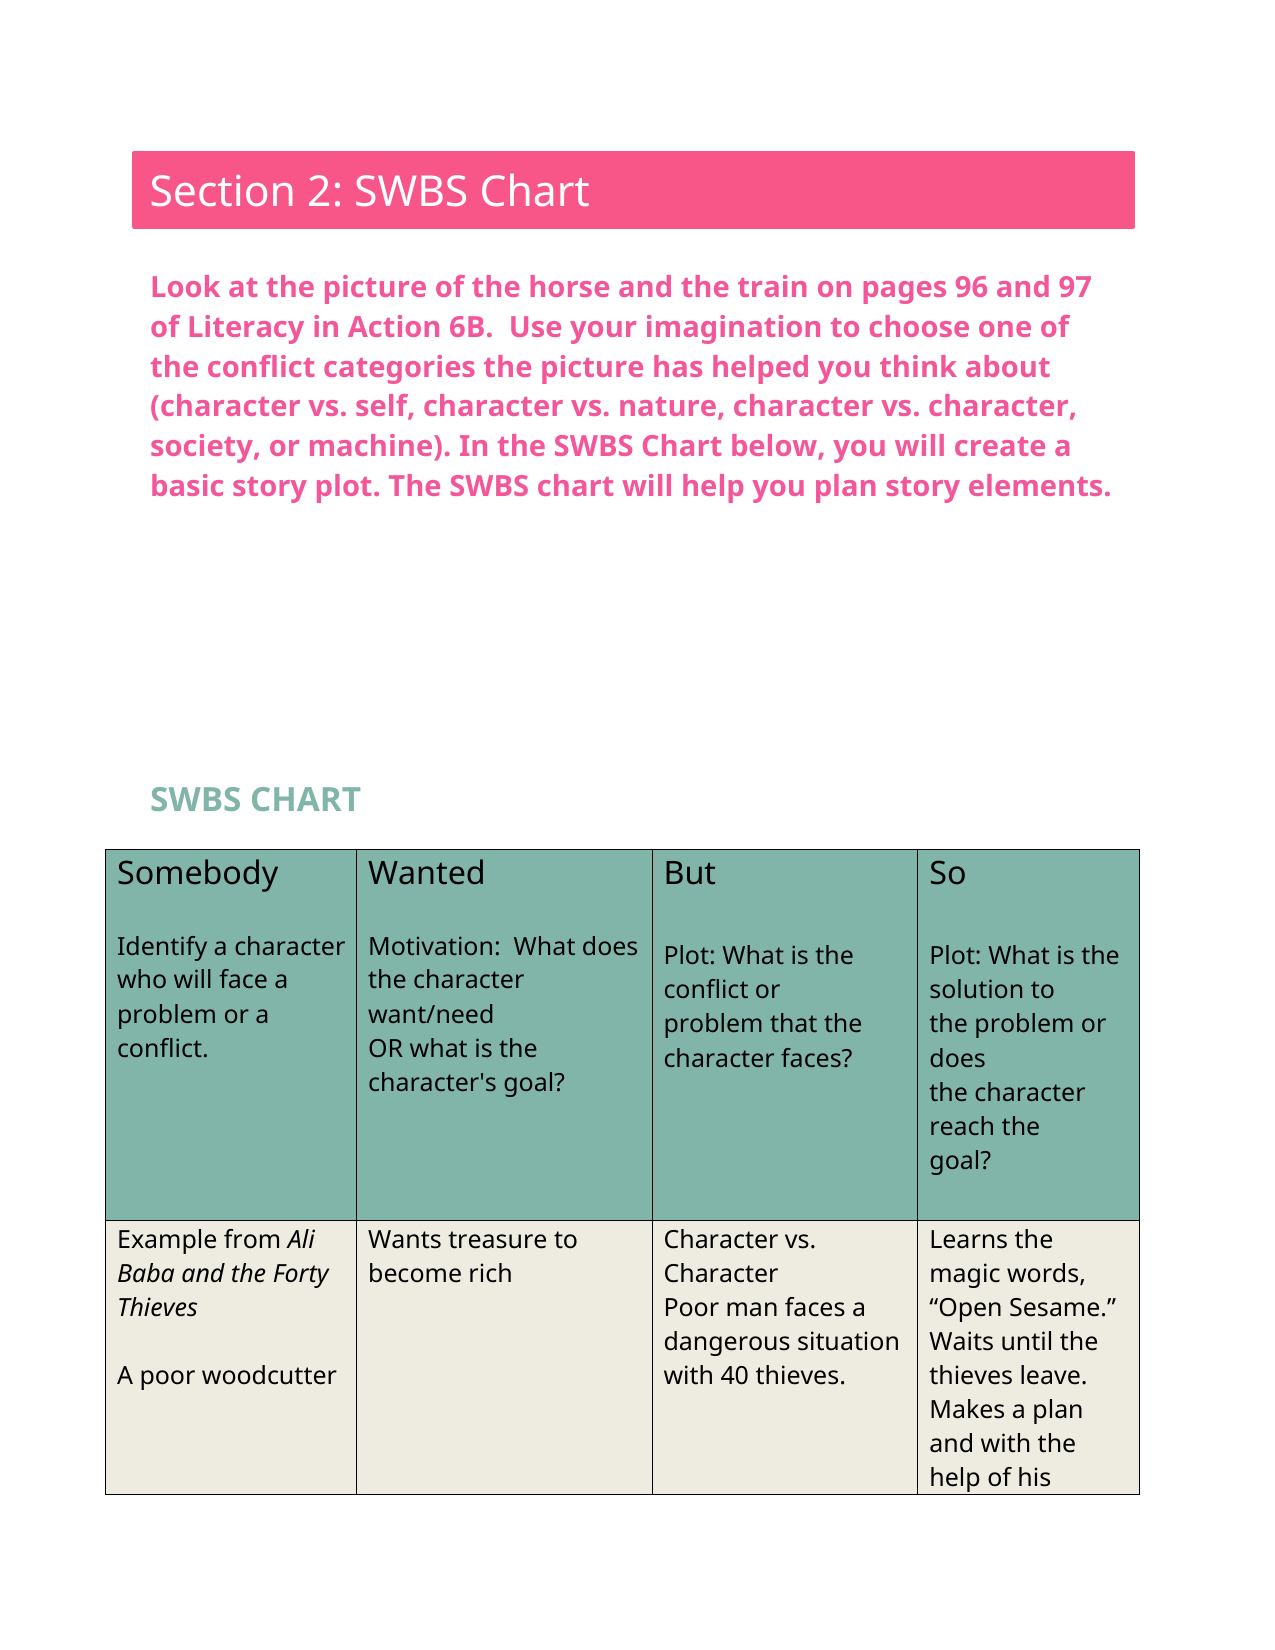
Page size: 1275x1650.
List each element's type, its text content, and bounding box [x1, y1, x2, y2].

table_header Somebody Identify a character who will face a problem or a conflict. [106, 850, 356, 1220]
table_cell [357, 1221, 652, 1494]
table_header Wanted Motivation: What does the character want/need OR what is the character's goal? [357, 850, 652, 1220]
table_header So Plot: What is the solution to the problem or does the character reach the goal? [918, 850, 1139, 1220]
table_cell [653, 1221, 917, 1494]
table_header But Plot: What is the conflict or problem that the character faces? [653, 850, 917, 1220]
text SWBS CHART [150, 776, 1125, 821]
text Look at the picture of the horse and the train on pages 96 and 97 of Literacy in Action 6B. Use your imagination to choose one of the conflict categories the picture has helped you think about (character vs. self, character vs. nature, character vs. character, society, or machine). In the SWBS Chart below, you will create a basic story plot. The SWBS chart will help you plan story elements. [150, 266, 1125, 504]
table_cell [918, 1221, 1139, 1494]
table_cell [106, 1221, 356, 1494]
